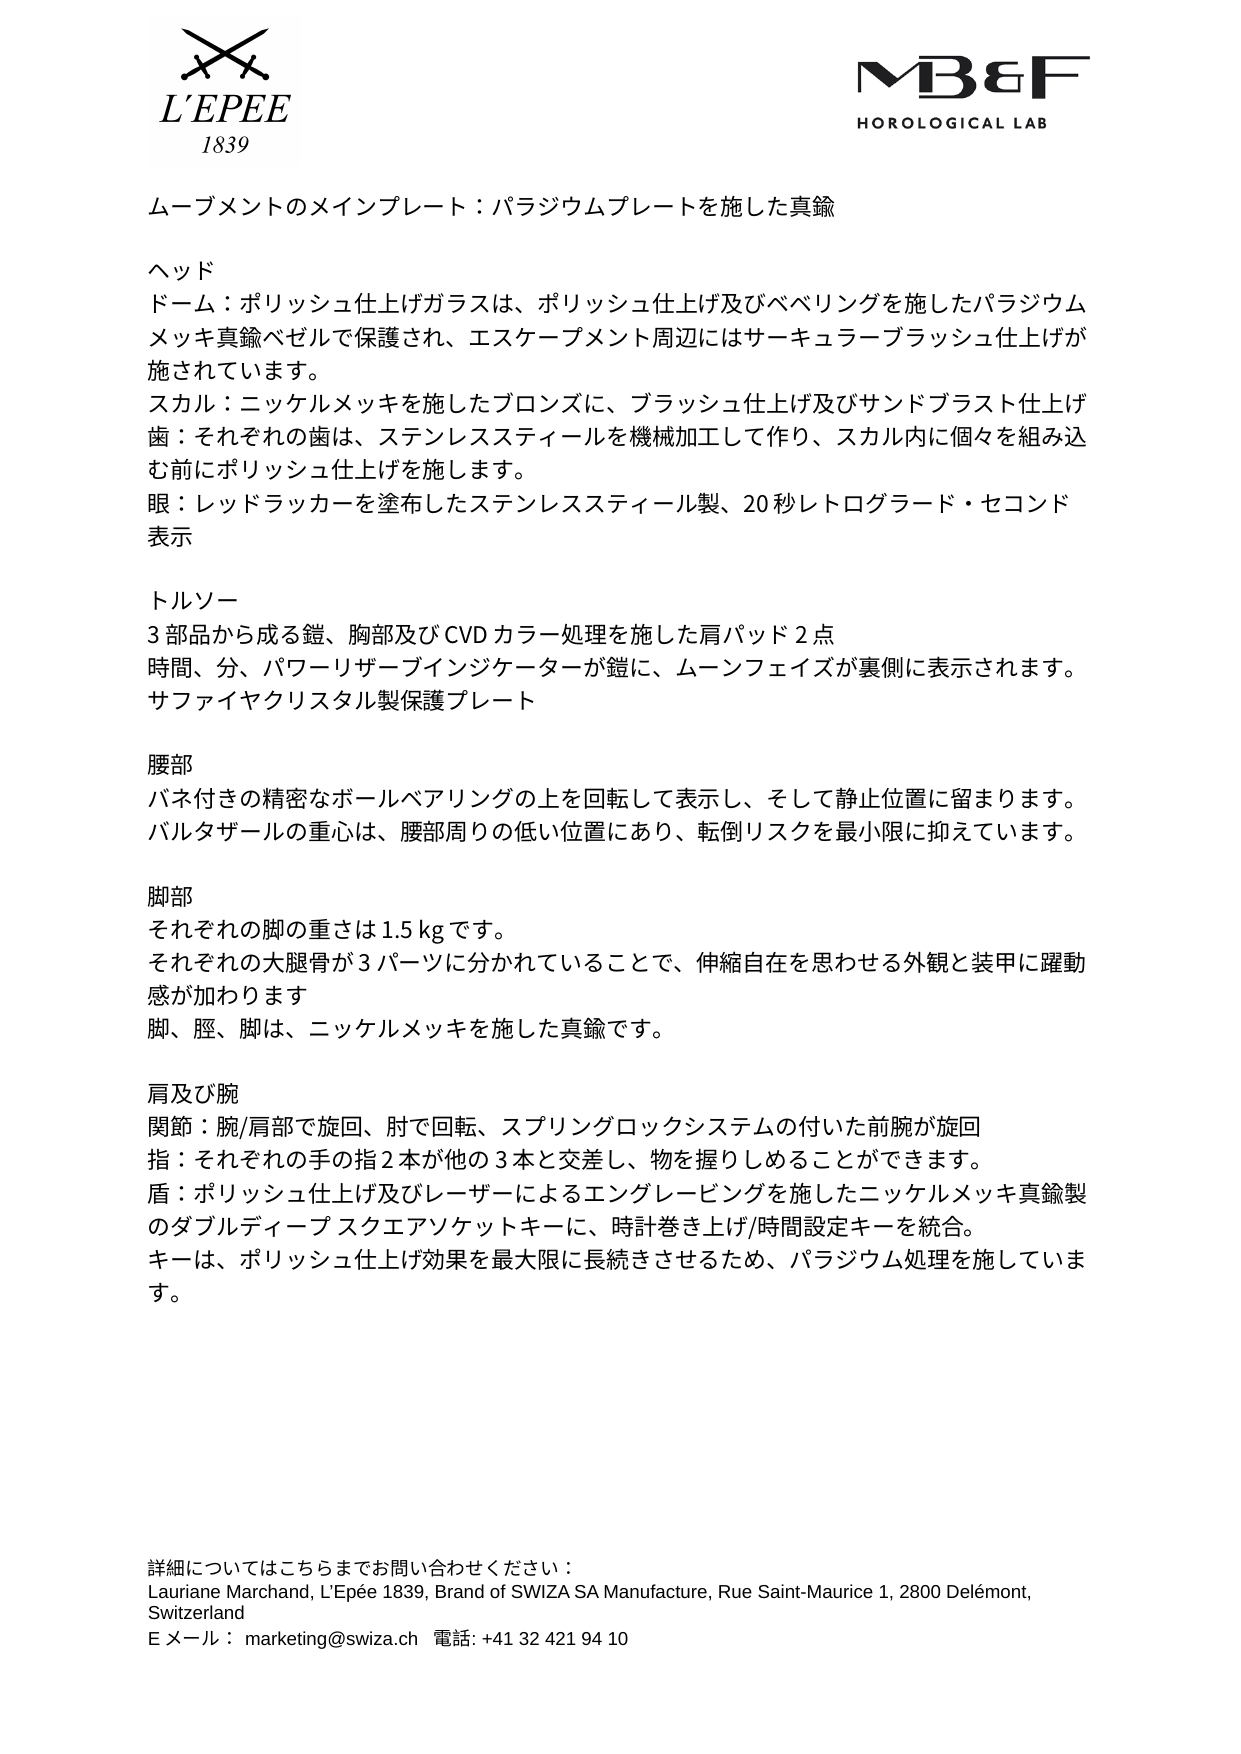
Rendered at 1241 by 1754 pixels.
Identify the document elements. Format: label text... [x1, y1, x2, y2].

text キーは、ポリッシュ仕上げ効果を最大限に長続きさせるため、パラジウム処理を施しています。 [148, 1242, 1093, 1308]
text トルソー [148, 583, 1093, 616]
text スカル：ニッケルメッキを施したブロンズに、ブラッシュ仕上げ及びサンドブラスト仕上げ [148, 386, 1093, 419]
text バルタザールの重心は、腰部周りの低い位置にあり、転倒リスクを最小限に抑えています。 [148, 814, 1093, 847]
text バネ付きの精密なボールベアリングの上を回転して表示し、そして静止位置に留まります。 [148, 781, 1093, 814]
text ムーブメントのメインプレート：パラジウムプレートを施した真鍮 [148, 188, 1093, 222]
text 関節：腕/肩部で旋回、肘で回転、スプリングロックシステムの付いた前腕が旋回 [148, 1109, 1093, 1142]
text それぞれの大腿骨が3パーツに分かれていることで、伸縮自在を思わせる外観と装甲に躍動感が加わります [148, 945, 1093, 1011]
text 時間、分、パワーリザーブインジケーターが鎧に、ムーンフェイズが裏側に表示されます。 [148, 650, 1093, 683]
picture [855, 44, 1093, 134]
text 肩及び腕 [148, 1076, 1093, 1109]
text それぞれの脚の重さは1.5 kgです。 [148, 912, 1093, 945]
text ヘッド [148, 253, 1093, 286]
text サファイヤクリスタル製保護プレート [148, 683, 1093, 716]
text 腰部 [148, 747, 1093, 781]
text 3部品から成る鎧、胸部及びCVDカラー処理を施した肩パッド2点 [148, 616, 1093, 650]
text 眼：レッドラッカーを塗布したステンレススティール製、20秒レトログラード・セコンド表示 [148, 486, 1093, 552]
text 脚部 [148, 878, 1093, 912]
text 指：それぞれの手の指2本が他の3本と交差し、物を握りしめることができます。 [148, 1142, 1093, 1175]
text 歯：それぞれの歯は、ステンレススティールを機械加工して作り、スカル内に個々を組み込む前にポリッシュ仕上げを施します。 [148, 419, 1093, 486]
text 脚、脛、脚は、ニッケルメッキを施した真鍮です。 [148, 1011, 1093, 1044]
picture [148, 14, 302, 167]
text 盾：ポリッシュ仕上げ及びレーザーによるエングレービングを施したニッケルメッキ真鍮製のダブルディープ スクエアソケットキーに、時計巻き上げ/時間設定キーを統合。 [148, 1175, 1093, 1242]
text ドーム：ポリッシュ仕上げガラスは、ポリッシュ仕上げ及びベベリングを施したパラジウムメッキ真鍮ベゼルで保護され、エスケープメント周辺にはサーキュラーブラッシュ仕上げが施されています。 [148, 286, 1093, 386]
